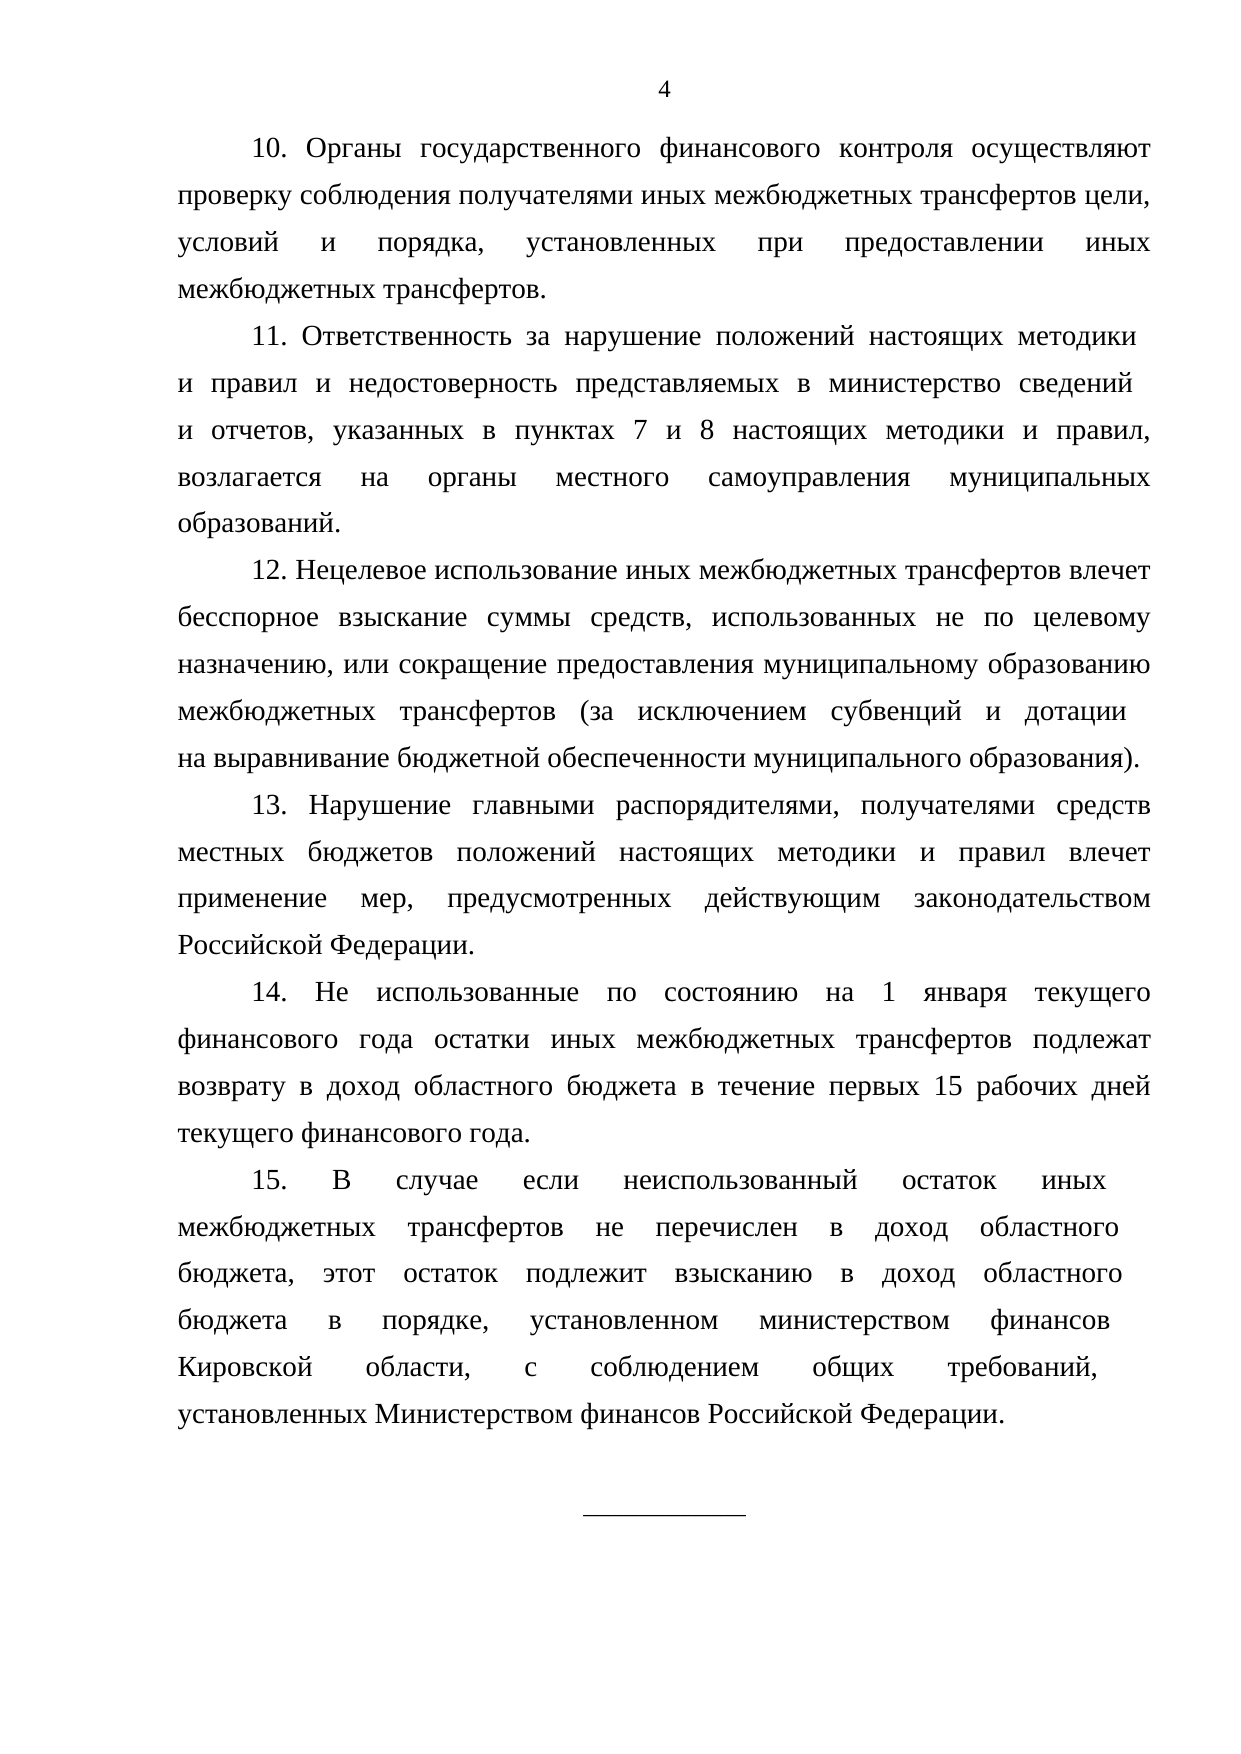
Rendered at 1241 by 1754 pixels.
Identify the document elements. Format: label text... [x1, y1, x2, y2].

text 13. Нарушение главными распорядителями, получателями средств местных бюджетов положений настоящих методики и правил влечет применение мер, предусмотренных действующим законодательством Российской Федерации. [177, 787, 1152, 961]
text 14. Не использованные по состоянию на 1 января текущего финансового года остатки иных межбюджетных трансфертов подлежат возврату в доход областного бюджета в течение первых 15 рабочих дней текущего финансового года. [177, 974, 1152, 1148]
text 12. Нецелевое использование иных межбюджетных трансфертов влечет бесспорное взыскание суммы средств, использованных не по целевому назначению, или сокращение предоставления муниципальному образованию межбюджетных трансфертов (за исключением субвенций и дотации на выравнивание бюджетной обеспеченности муниципального образования). [177, 552, 1152, 773]
text _____________ [177, 1490, 1152, 1519]
text 10. Органы государственного финансового контроля осуществляют проверку соблюдения получателями иных межбюджетных трансфертов цели, условий и порядка, установленных при предоставлении иных межбюджетных трансфертов. [177, 131, 1152, 305]
text 11. Ответственность за нарушение положений настоящих методики и правил и недостоверность представляемых в министерство сведений и отчетов, указанных в пунктах 7 и 8 настоящих методики и правил, возлагается на органы местного самоуправления муниципальных образований. [177, 318, 1152, 539]
text 15. В случае если неиспользованный остаток иных межбюджетных трансфертов не перечислен в доход областного бюджета, этот остаток подлежит взысканию в доход областного бюджета в порядке, установленном министерством финансов Кировской области, с соблюдением общих требований, установленных Министерством финансов Российской Федерации. [177, 1162, 1152, 1430]
